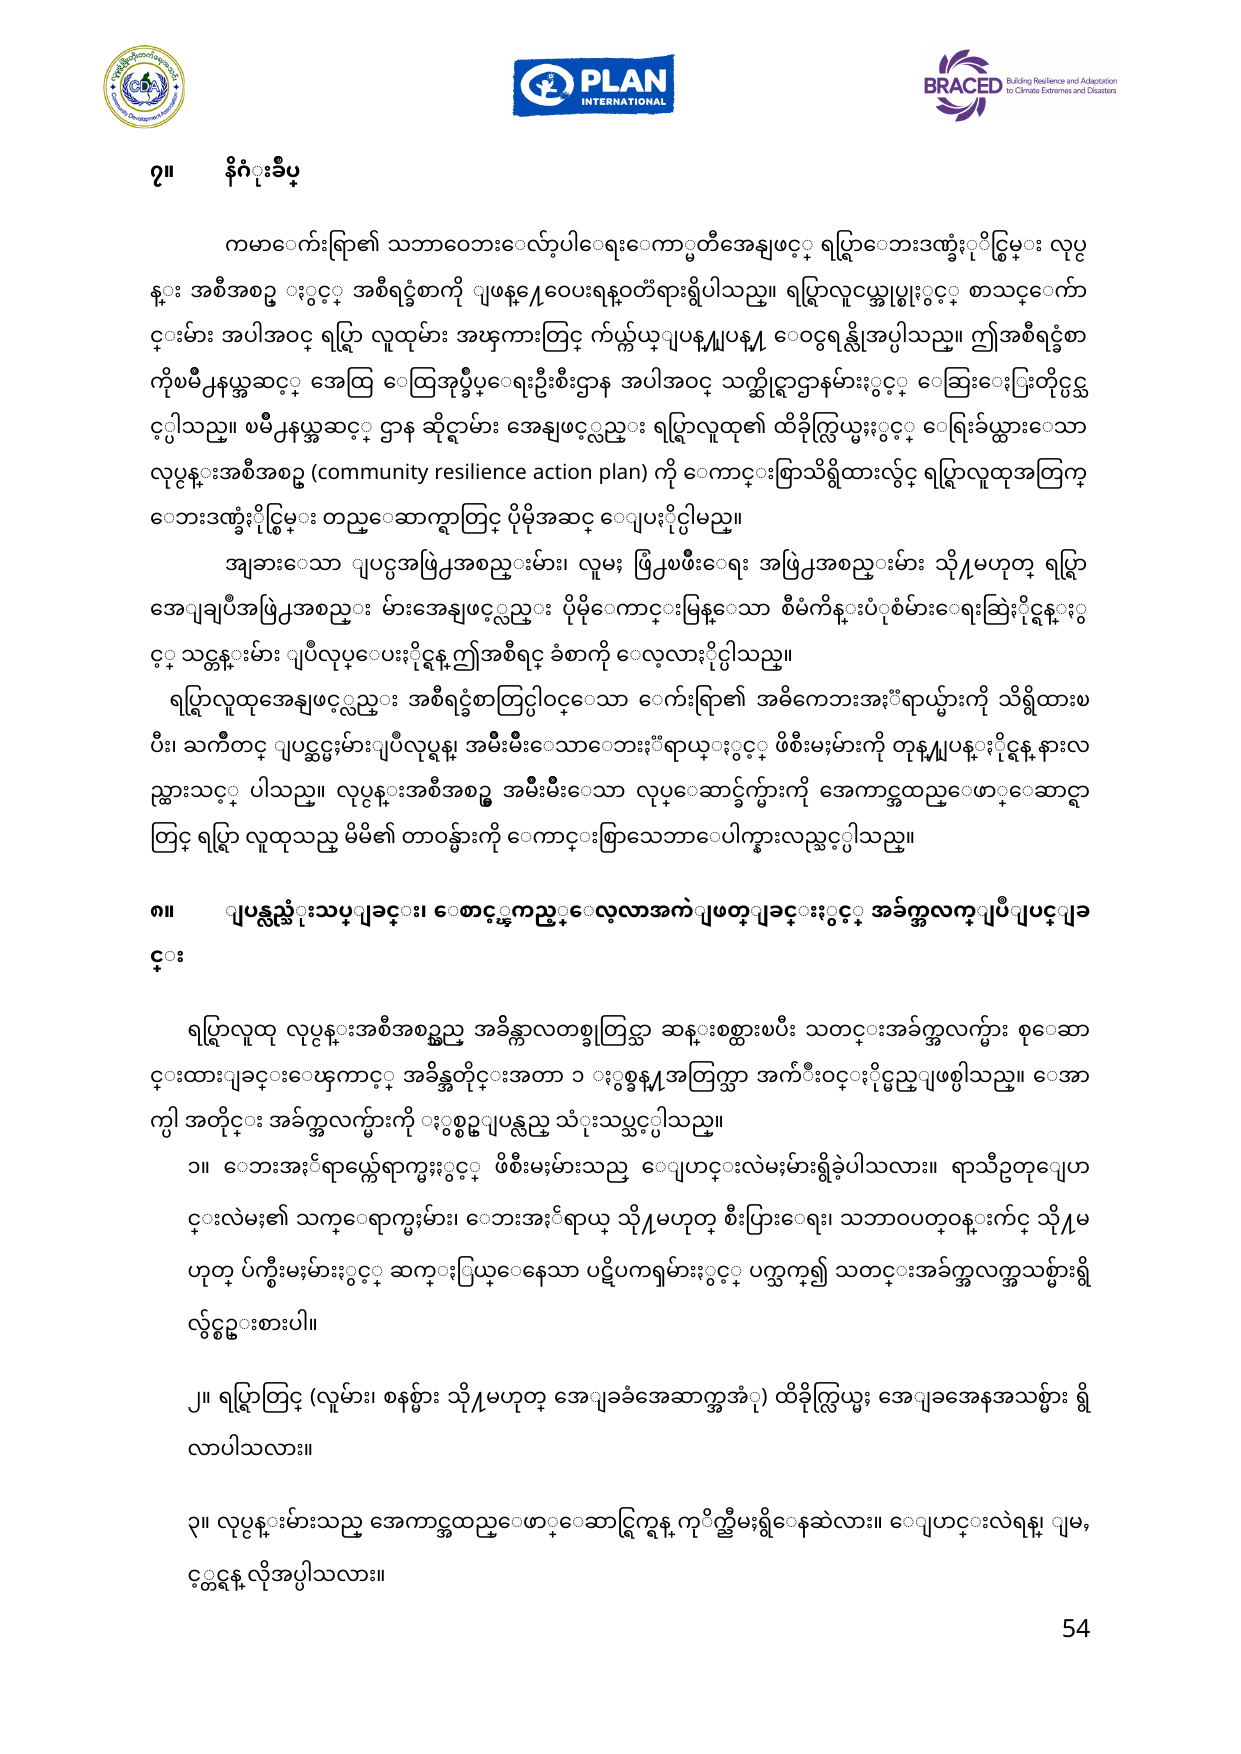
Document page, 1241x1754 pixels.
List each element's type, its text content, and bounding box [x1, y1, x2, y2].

text ကမာေက်းရြာ၏ သဘာဝေဘးေလ်ာ့ပါေရးေကာ္မတီအေနျဖင့္ ရပ္ရြာေဘးဒဏ္ခံႏုိင္စြမ္း လုပ္ငန္း အစီအစဥ္ ႏွင့္ အစီရင္ခံစာကို ျဖန္႔ေဝေပးရန္ဝတၱရားရွိပါသည္။ ရပ္ရြာလူငယ္အုပ္စုႏွင့္ စာသင္ေက်ာင္းမ်ား အပါအဝင္ ရပ္ရြာ လူထုမ်ား အၾကားတြင္ က်ယ္က်ယ္ျပန္႔ျပန္႔ ေဝငွရန္လိုအပ္ပါသည္။ ဤအစီရင္ခံစာကိုၿမိဳ႕နယ္အဆင့္ အေထြ ေထြအုပ္ခ်ဳပ္ေရးဦးစီးဌာန အပါအဝင္ သက္ဆိုင္ရာဌာနမ်ားႏွင့္ ေဆြးေႏြးတိုင္ပင္သင့္ပါသည္။ ၿမိဳ႕နယ္အဆင့္ ဌာန ဆိုင္ရာမ်ား အေနျဖင့္လည္း ရပ္ရြာလူထု၏ ထိခိုက္လြယ္မႈႏွင့္ ေရြးခ်ယ္ထားေသာ လုပ္ငန္းအစီအစဥ္ (community resilience action plan) ကို ေကာင္းစြာသိရွိထားလွ်င္ ရပ္ရြာလူထုအတြက္ ေဘးဒဏ္ခံႏိုင္စြမ္း တည္ေဆာက္ရာတြင္ ပိုမိုအဆင္ ေျပႏိုင္ပါမည္။ [150, 224, 1087, 543]
picture [509, 52, 678, 120]
text ၇။ နိဂံုးခ်ဳပ္ [150, 150, 1090, 196]
text ၂။ ရပ္ရြာတြင္ (လူမ်ား၊ စနစ္မ်ား သို႔မဟုတ္ အေျခခံအေဆာက္အအံု) ထိခိုက္လြယ္မႈ အေျခအေနအသစ္မ်ား ရွိလာပါသလား။ [187, 1376, 1090, 1473]
picture [920, 45, 1122, 125]
text ၈။ ျပန္လည္သံုးသပ္ျခင္း၊ ေစာင့္ၾကည့္ေလ့လာအကဲျဖတ္ျခင္းႏွင့္ အခ်က္အလက္ျပဳျပင္ျခင္း [150, 890, 1090, 981]
text ၁။ ေဘးအႏၲရာယ္က်ေရာက္မႈႏွင့္ ဖိစီးမႈမ်ားသည္ ေျပာင္းလဲမႈမ်ားရွိခဲ့ပါသလား။ ရာသီဥတုေျပာင္းလဲမႈ၏ သက္ေရာက္မႈမ်ား၊ ေဘးအႏၲရာယ္ သို႔မဟုတ္ စီးပြားေရး၊ သဘာဝပတ္ဝန္းက်င္ သို႔မဟုတ္ ပ်က္စီးမႈမ်ားႏွင့္ ဆက္ႏြယ္ေနေသာ ပဋိပကၡမ်ားႏွင့္ ပက္သက္၍ သတင္းအခ်က္အလက္အသစ္မ်ားရွိလွ်င္စဥ္းစားပါ။ [187, 1146, 1090, 1348]
picture [103, 45, 185, 129]
text ရပ္ရြာလူထုအေနျဖင့္လည္း အစီရင္ခံစာတြင္ပါဝင္ေသာ ေက်းရြာ၏ အဓိကေဘးအႏၱရာယ္မ်ားကို သိရွိထားၿပီး၊ ႀကိဳတင္ ျပင္ဆင္မႈမ်ားျပဳလုပ္ရန္၊ အမ်ိဳးမ်ိဳးေသာေဘးႏၱရာယ္ႏွင့္ ဖိစီးမႈမ်ားကို တုန္႔ျပန္ႏိုင္ရန္ နားလည္ထားသင့္ ပါသည္။ လုပ္ငန္းအစီအစဥ္မွ အမ်ိဳးမ်ိဳးေသာ လုပ္ေဆာင္ခ်က္မ်ားကို အေကာင္အထည္ေဖာ္ေဆာင္ရာတြင္ ရပ္ရြာ လူထုသည္ မိမိ၏ တာဝန္မ်ားကို ေကာင္းစြာသေဘာေပါက္နားလည္သင့္ပါသည္။ [150, 679, 1090, 861]
text ၃။ လုပ္ငန္းမ်ားသည္ အေကာင္အထည္ေဖာ္ေဆာင္ရြက္ရန္ ကုိက္ညီမႈရွိေနဆဲလား။ ေျပာင္းလဲရန္၊ ျမႇင့္တင္ရန္ လိုအပ္ပါသလား။ [187, 1501, 1090, 1599]
text အျခားေသာ ျပင္ပအဖြဲ႕အစည္းမ်ား၊ လူမႈ ဖြံ႕ၿဖိဳးေရး အဖြဲ႕အစည္းမ်ား သို႔မဟုတ္ ရပ္ရြာအေျချပဳအဖြဲ႕အစည္း မ်ားအေနျဖင့္လည္း ပိုမိုေကာင္းမြန္ေသာ စီမံကိန္းပံုစံမ်ားေရးဆြဲႏိုင္ရန္ႏွင့္ သင္တန္းမ်ား ျပဳလုပ္ေပးႏိုင္ရန္ ဤအစီရင္ ခံစာကို ေလ့လာႏိုင္ပါသည္။ [150, 543, 1087, 679]
text ရပ္ရြာလူထု လုပ္ငန္းအစီအစဥ္သည္ အခ်ိန္ကာလတစ္ခုတြင္သာ ဆန္းစစ္ထားၿပီး သတင္းအခ်က္အလက္မ်ား စုေဆာင္းထားျခင္းေၾကာင့္ အခ်ိန္အတိုင္းအတာ ၁ ႏွစ္ခန္႔အတြက္သာ အက်ံဳးဝင္ႏိုင္မည္ျဖစ္ပါသည္။ ေအာက္ပါ အတိုင္း အခ်က္အလက္မ်ားကို ႏွစ္စဥ္ျပန္လည္ သံုးသပ္သင့္ပါသည္။ [150, 1009, 1090, 1146]
